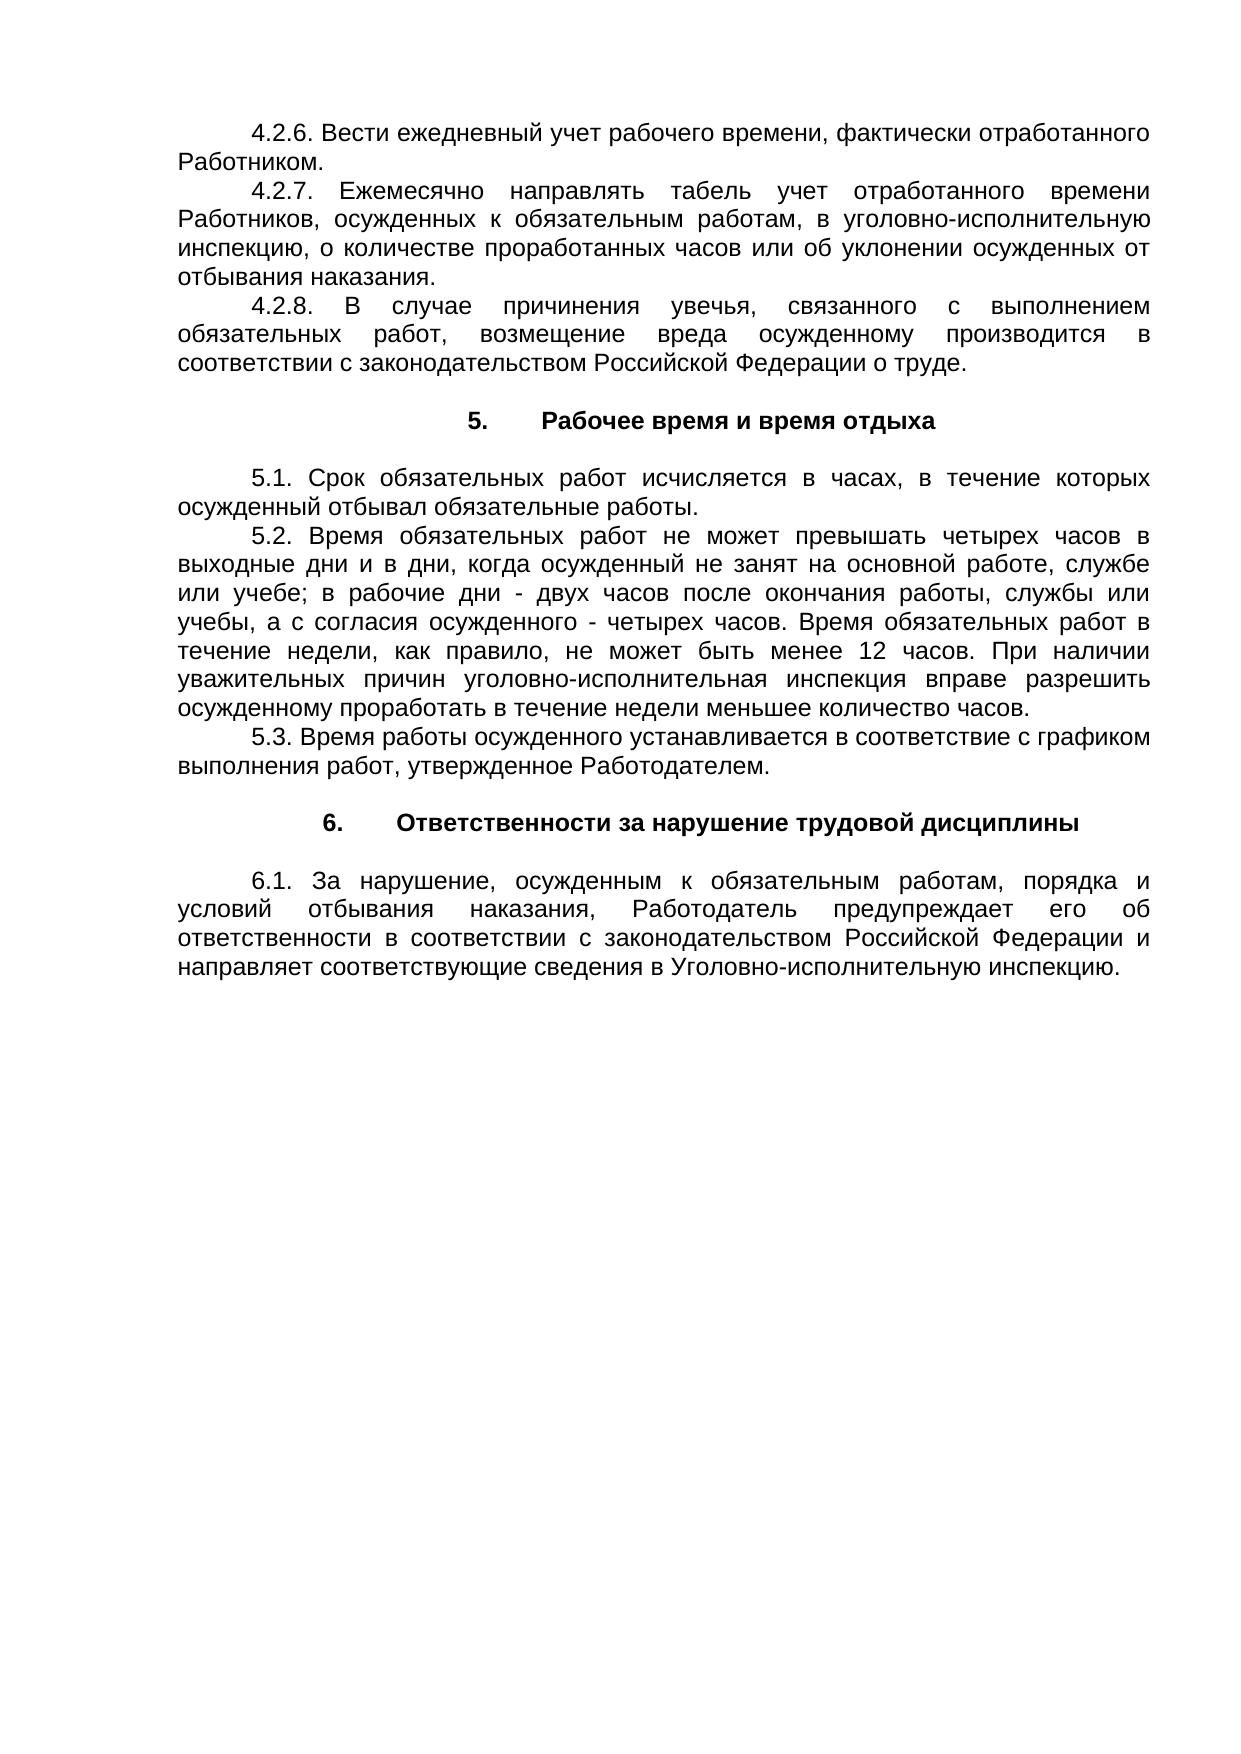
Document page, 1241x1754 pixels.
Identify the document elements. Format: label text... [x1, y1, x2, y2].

text 4.2.7. Ежемесячно направлять табель учет отработанного времени Работников, осужденных к обязательным работам, в уголовно-исполнительную инспекцию, о количестве проработанных часов или об уклонении осужденных от отбывания наказания. [177, 176, 1152, 291]
text 4.2.8. В случае причинения увечья, связанного с выполнением обязательных работ, возмещение вреда осужденному производится в соответствии с законодательством Российской Федерации о труде. [177, 291, 1152, 377]
text 5.1. Срок обязательных работ исчисляется в часах, в течение которых осужденный отбывал обязательные работы. [177, 463, 1152, 521]
list Ответственности за нарушение трудовой дисциплины [177, 808, 1152, 837]
text 4.2.6. Вести ежедневный учет рабочего времени, фактически отработанного Работником. [177, 118, 1152, 176]
list Рабочее время и время отдыха [177, 406, 1152, 434]
text 5.3. Время работы осужденного устанавливается в соответствие с графиком выполнения работ, утвержденное Работодателем. [177, 722, 1152, 779]
text 6.1. За нарушение, осужденным к обязательным работам, порядка и условий отбывания наказания, Работодатель предупреждает его об ответственности в соответствии с законодательством Российской Федерации и направляет соответствующие сведения в Уголовно-исполнительную инспекцию. [177, 866, 1152, 981]
text 5.2. Время обязательных работ не может превышать четырех часов в выходные дни и в дни, когда осужденный не занят на основной работе, службе или учебе; в рабочие дни - двух часов после окончания работы, службы или учебы, а с согласия осужденного - четырех часов. Время обязательных работ в течение недели, как правило, не может быть менее 12 часов. При наличии уважительных причин уголовно-исполнительная инспекция вправе разрешить осужденному проработать в течение недели меньшее количество часов. [177, 521, 1152, 722]
